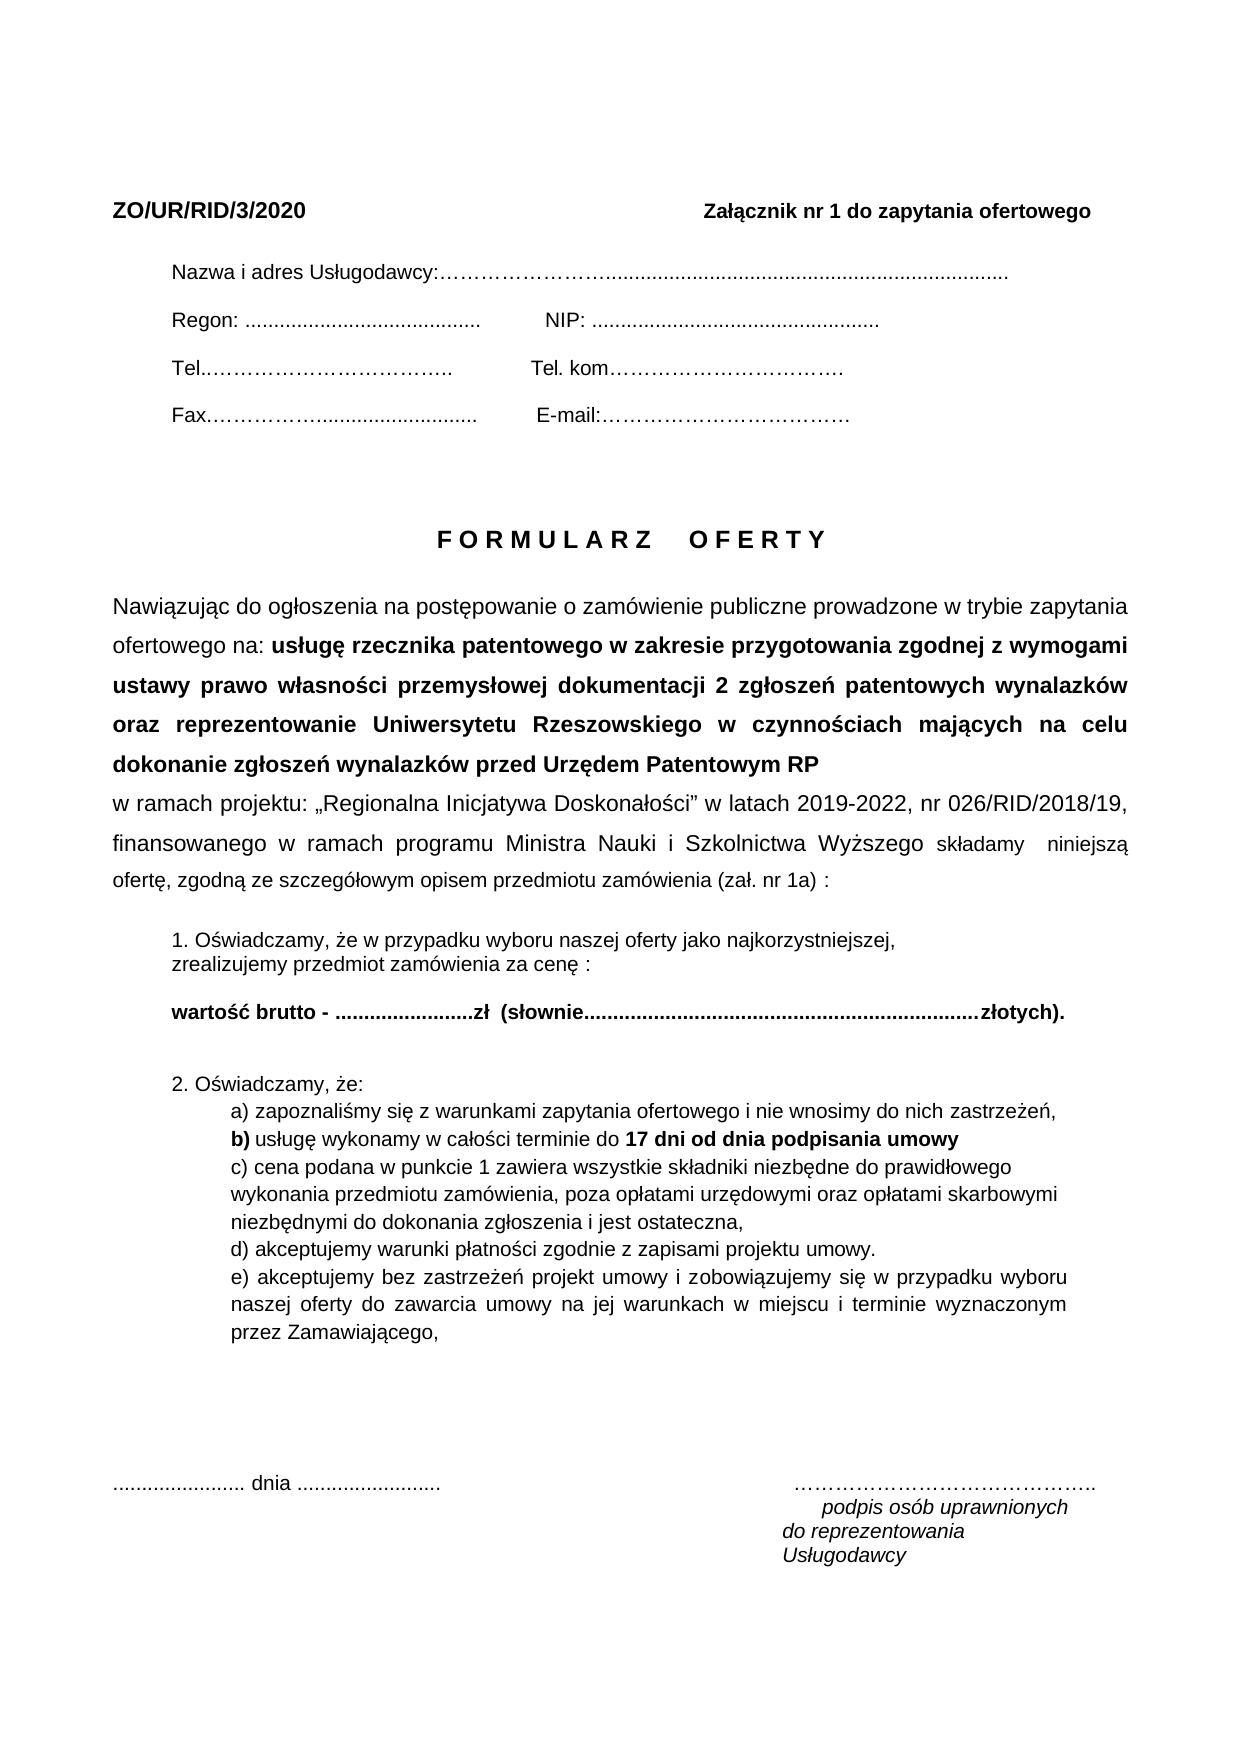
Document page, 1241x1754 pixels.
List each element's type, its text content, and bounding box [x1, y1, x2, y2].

text Regon: ......................................... NIP: .................................................. [171, 308, 1140, 332]
text Nazwa i adres Usługodawcy:……………………...................................................................... [171, 259, 1140, 283]
list akceptujemy bez zastrzeżeń projekt umowy i zobowiązujemy się w przypadku wyboru naszej oferty do zawarcia umowy na jej warunkach w miejscu i terminie wyznaczonym przez Zamawiającego, [231, 1264, 1068, 1343]
list usługę wykonamy w całości terminie do 17 dni od dnia podpisania umowy [231, 1127, 1140, 1151]
list cena podana w punkcie 1 zawiera wszystkie składniki niezbędne do prawidłowego wykonania przedmiotu zamówienia, poza opłatami urzędowymi oraz opłatami skarbowymi niezbędnymi do dokonania zgłoszenia i jest ostateczna, [231, 1154, 1069, 1233]
text Nawiązując do ogłoszenia na postępowanie o zamówienie publiczne prowadzone w trybie zapytania ofertowego na: usługę rzecznika patentowego w zakresie przygotowania zgodnej z wymogami ustawy prawo własności przemysłowej dokumentacji 2 zgłoszeń patentowych wynalazków oraz reprezentowanie Uniwersytetu Rzeszowskiego w czynnościach mających na celu dokonanie zgłoszeń wynalazków przed Urzędem Patentowym RP [112, 593, 1128, 777]
text wartość brutto - ........................zł (słownie. złotych). [171, 999, 1140, 1023]
title F O R M U L A R Z O F E R T Y [121, 525, 1140, 554]
text ....................... dnia ......................... …………………………………….. [112, 1471, 1140, 1495]
list zapoznaliśmy się z warunkami zapytania ofertowego i nie wnosimy do nich zastrzeżeń, [230, 1099, 1140, 1123]
text w ramach projektu: „Regionalna Inicjatywa Doskonałości” w latach 2019-2022, nr 026/RID/2018/19, finansowanego w ramach programu Ministra Nauki i Szkolnictwa Wyższego składamy niniejszą ofertę, zgodną ze szczegółowym opisem przedmiotu zamówienia (zał. nr 1a) : [112, 790, 1128, 892]
list Oświadczamy, że w przypadku wyboru naszej oferty jako najkorzystniejszej, zrealizujemy przedmiot zamówienia za cenę : [171, 928, 1017, 976]
text podpis osób uprawnionych do reprezentowania Usługodawcy [782, 1495, 1095, 1567]
text Tel..…………………………….. Tel. kom……………………………. [171, 355, 1140, 379]
text Fax.……………............................ E-mail:……………………………… [171, 403, 1140, 427]
list akceptujemy warunki płatności zgodnie z zapisami projektu umowy. [230, 1237, 1140, 1261]
list Oświadczamy, że: [171, 1072, 1140, 1096]
text ZO/UR/RID/3/2020 Załącznik nr 1 do zapytania ofertowego [112, 197, 1140, 223]
